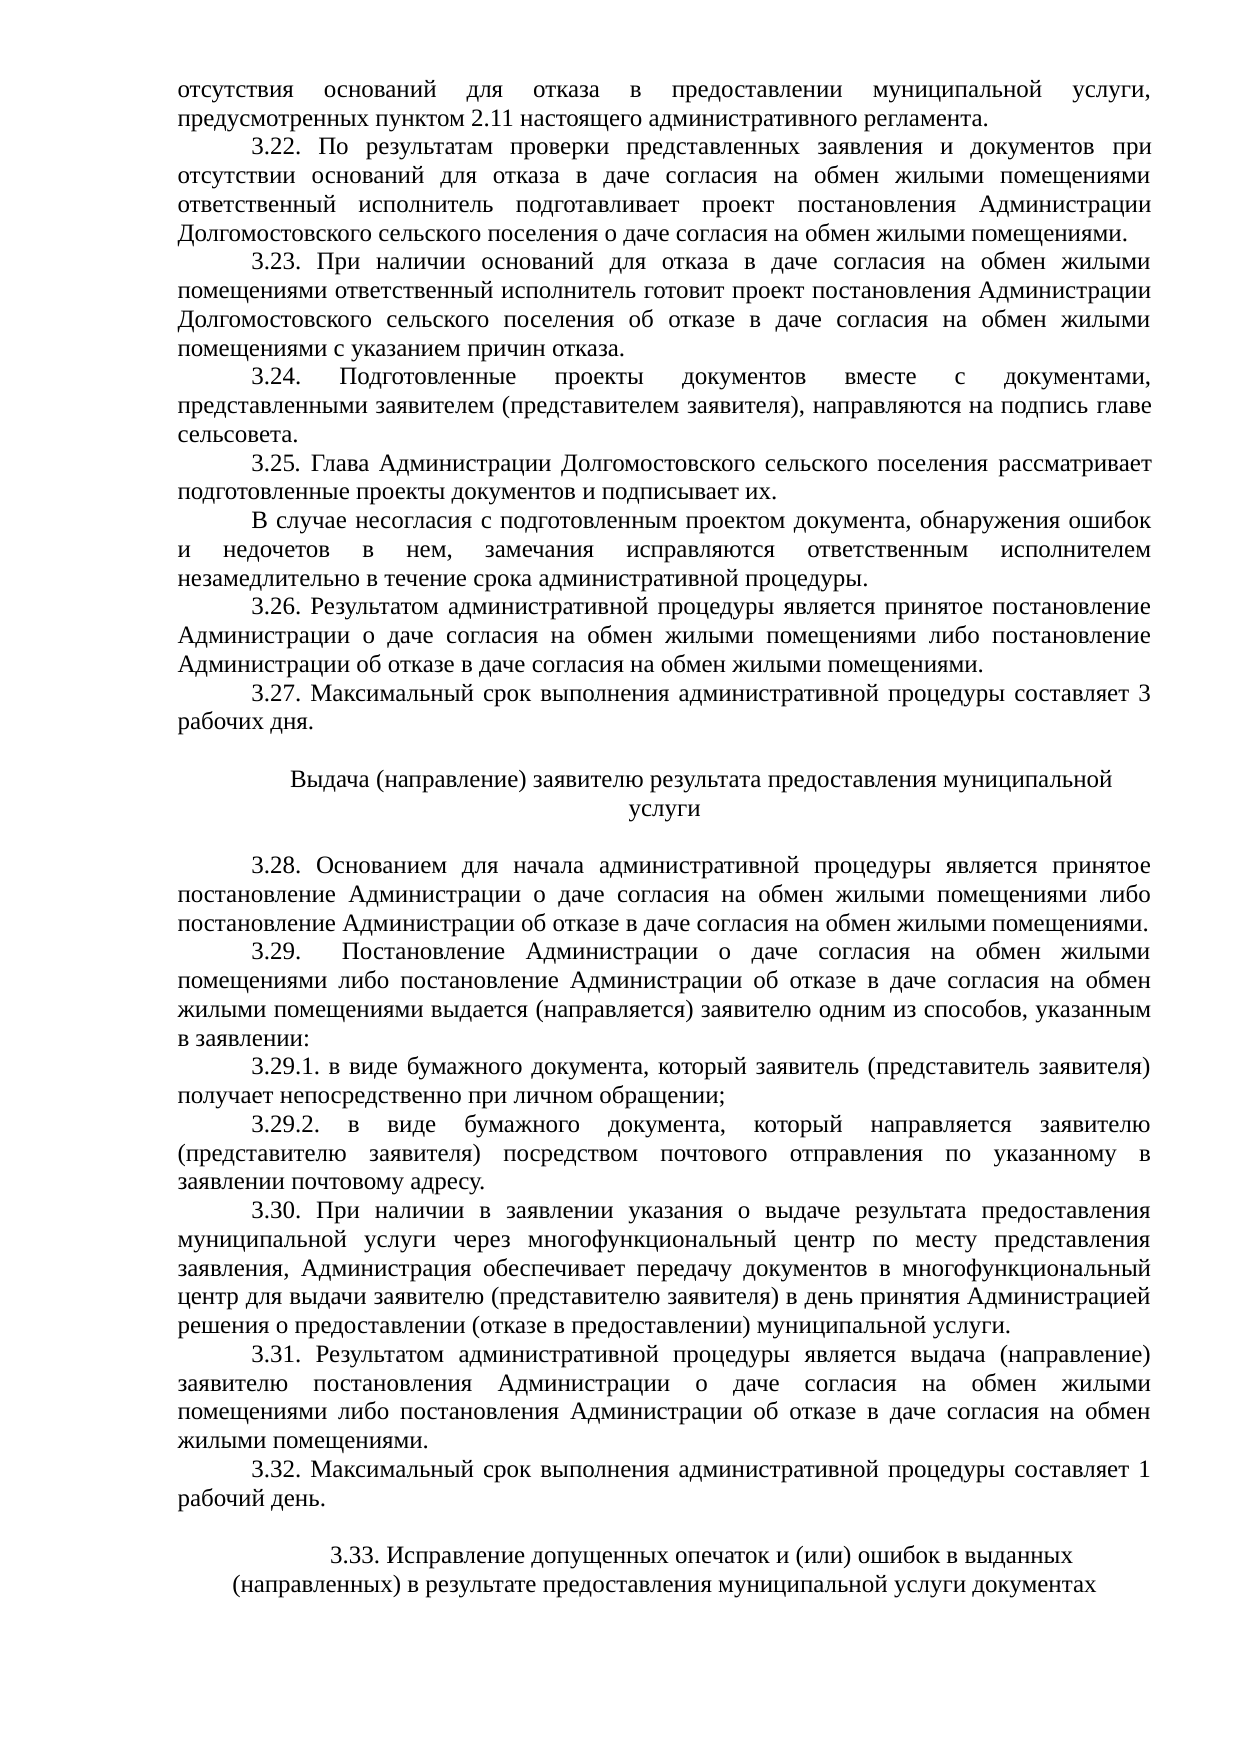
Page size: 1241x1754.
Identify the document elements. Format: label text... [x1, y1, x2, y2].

text 3.27. Максимальный срок выполнения административной процедуры составляет 3 рабочих дня. [177, 678, 1152, 735]
text 3.26. Результатом административной процедуры является принятое постановление Администрации о даче согласия на обмен жилыми помещениями либо постановление Администрации об отказе в даче согласия на обмен жилыми помещениями. [177, 591, 1152, 678]
text 3.22. По результатам проверки представленных заявления и документов при отсутствии оснований для отказа в даче согласия на обмен жилыми помещениями ответственный исполнитель подготавливает проект постановления Администрации Долгомостовского сельского поселения о даче согласия на обмен жилыми помещениями. [177, 131, 1152, 246]
text Выдача (направление) заявителю результата предоставления муниципальной услуги [177, 764, 1152, 821]
text 3.25. Глава Администрации Долгомостовского сельского поселения рассматривает подготовленные проекты документов и подписывает их. [177, 448, 1152, 505]
text 3.28. Основанием для начала административной процедуры является принятое постановление Администрации о даче согласия на обмен жилыми помещениями либо постановление Администрации об отказе в даче согласия на обмен жилыми помещениями. [177, 850, 1152, 936]
text 3.24. Подготовленные проекты документов вместе с документами, представленными заявителем (представителем заявителя), направляются на подпись главе сельсовета. [177, 361, 1152, 448]
text 3.31. Результатом административной процедуры является выдача (направление) заявителю постановления Администрации о даче согласия на обмен жилыми помещениями либо постановления Администрации об отказе в даче согласия на обмен жилыми помещениями. [177, 1339, 1152, 1454]
text 3.29.1. в виде бумажного документа, который заявитель (представитель заявителя) получает непосредственно при личном обращении; [177, 1051, 1152, 1109]
text В случае несогласия с подготовленным проектом документа, обнаружения ошибок и недочетов в нем, замечания исправляются ответственным исполнителем незамедлительно в течение срока административной процедуры. [177, 505, 1152, 591]
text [177, 74, 1152, 131]
text 3.32. Максимальный срок выполнения административной процедуры составляет 1 рабочий день. [177, 1454, 1152, 1511]
text 3.30. При наличии в заявлении указания о выдаче результата предоставления муниципальной услуги через многофункциональный центр по месту представления заявления, Администрация обеспечивает передачу документов в многофункциональный центр для выдачи заявителю (представителю заявителя) в день принятия Администрацией решения о предоставлении (отказе в предоставлении) муниципальной услуги. [177, 1195, 1152, 1339]
text 3.33. Исправление допущенных опечаток и (или) ошибок в выданных (направленных) в результате предоставления муниципальной услуги документах [177, 1540, 1152, 1598]
text 3.29. Постановление Администрации о даче согласия на обмен жилыми помещениями либо постановление Администрации об отказе в даче согласия на обмен жилыми помещениями выдается (направляется) заявителю одним из способов, указанным в заявлении: [177, 936, 1152, 1051]
text 3.29.2. в виде бумажного документа, который направляется заявителю (представителю заявителя) посредством почтового отправления по указанному в заявлении почтовому адресу. [177, 1109, 1152, 1195]
text 3.23. При наличии оснований для отказа в даче согласия на обмен жилыми помещениями ответственный исполнитель готовит проект постановления Администрации Долгомостовского сельского поселения об отказе в даче согласия на обмен жилыми помещениями с указанием причин отказа. [177, 246, 1152, 361]
